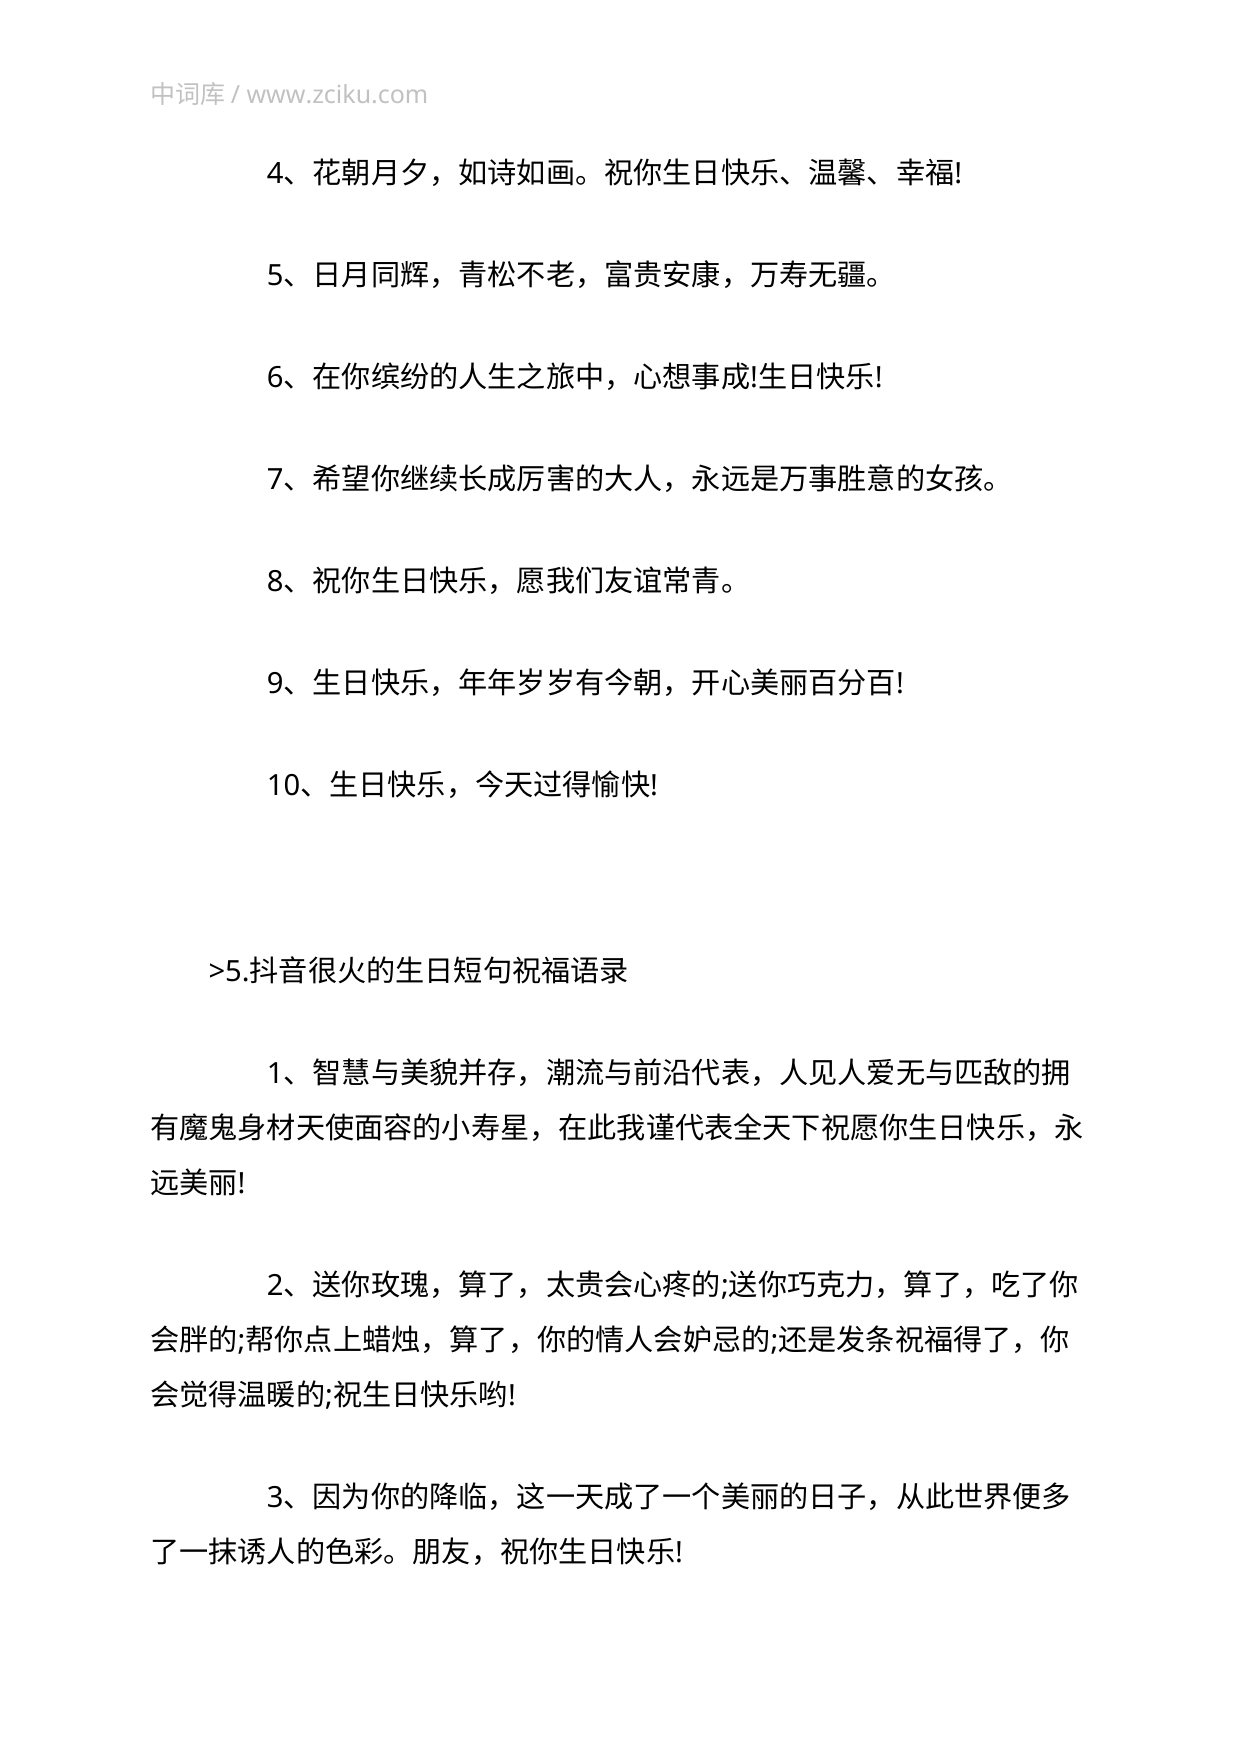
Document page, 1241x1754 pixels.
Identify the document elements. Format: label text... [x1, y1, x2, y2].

text 8、祝你生日快乐，愿我们友谊常青。 [150, 558, 1090, 600]
text 7、希望你继续长成厉害的大人，永远是万事胜意的女孩。 [150, 456, 1090, 498]
text 6、在你缤纷的人生之旅中，心想事成!生日快乐! [150, 354, 1090, 396]
text 4、花朝月夕，如诗如画。祝你生日快乐、温馨、幸福! [150, 150, 1090, 192]
text 5、日月同辉，青松不老，富贵安康，万寿无疆。 [150, 252, 1090, 294]
text >5.抖音很火的生日短句祝福语录 [150, 948, 1090, 990]
text 1、智慧与美貌并存，潮流与前沿代表，人见人爱无与匹敌的拥有魔鬼身材天使面容的小寿星，在此我谨代表全天下祝愿你生日快乐，永远美丽! [150, 1050, 1090, 1202]
text 2、送你玫瑰，算了，太贵会心疼的;送你巧克力，算了，吃了你会胖的;帮你点上蜡烛，算了，你的情人会妒忌的;还是发条祝福得了，你会觉得温暖的;祝生日快乐哟! [150, 1262, 1090, 1414]
text 3、因为你的降临，这一天成了一个美丽的日子，从此世界便多了一抹诱人的色彩。朋友，祝你生日快乐! [150, 1474, 1090, 1571]
text 10、生日快乐，今天过得愉快! [150, 762, 1090, 804]
text 9、生日快乐，年年岁岁有今朝，开心美丽百分百! [150, 660, 1090, 702]
